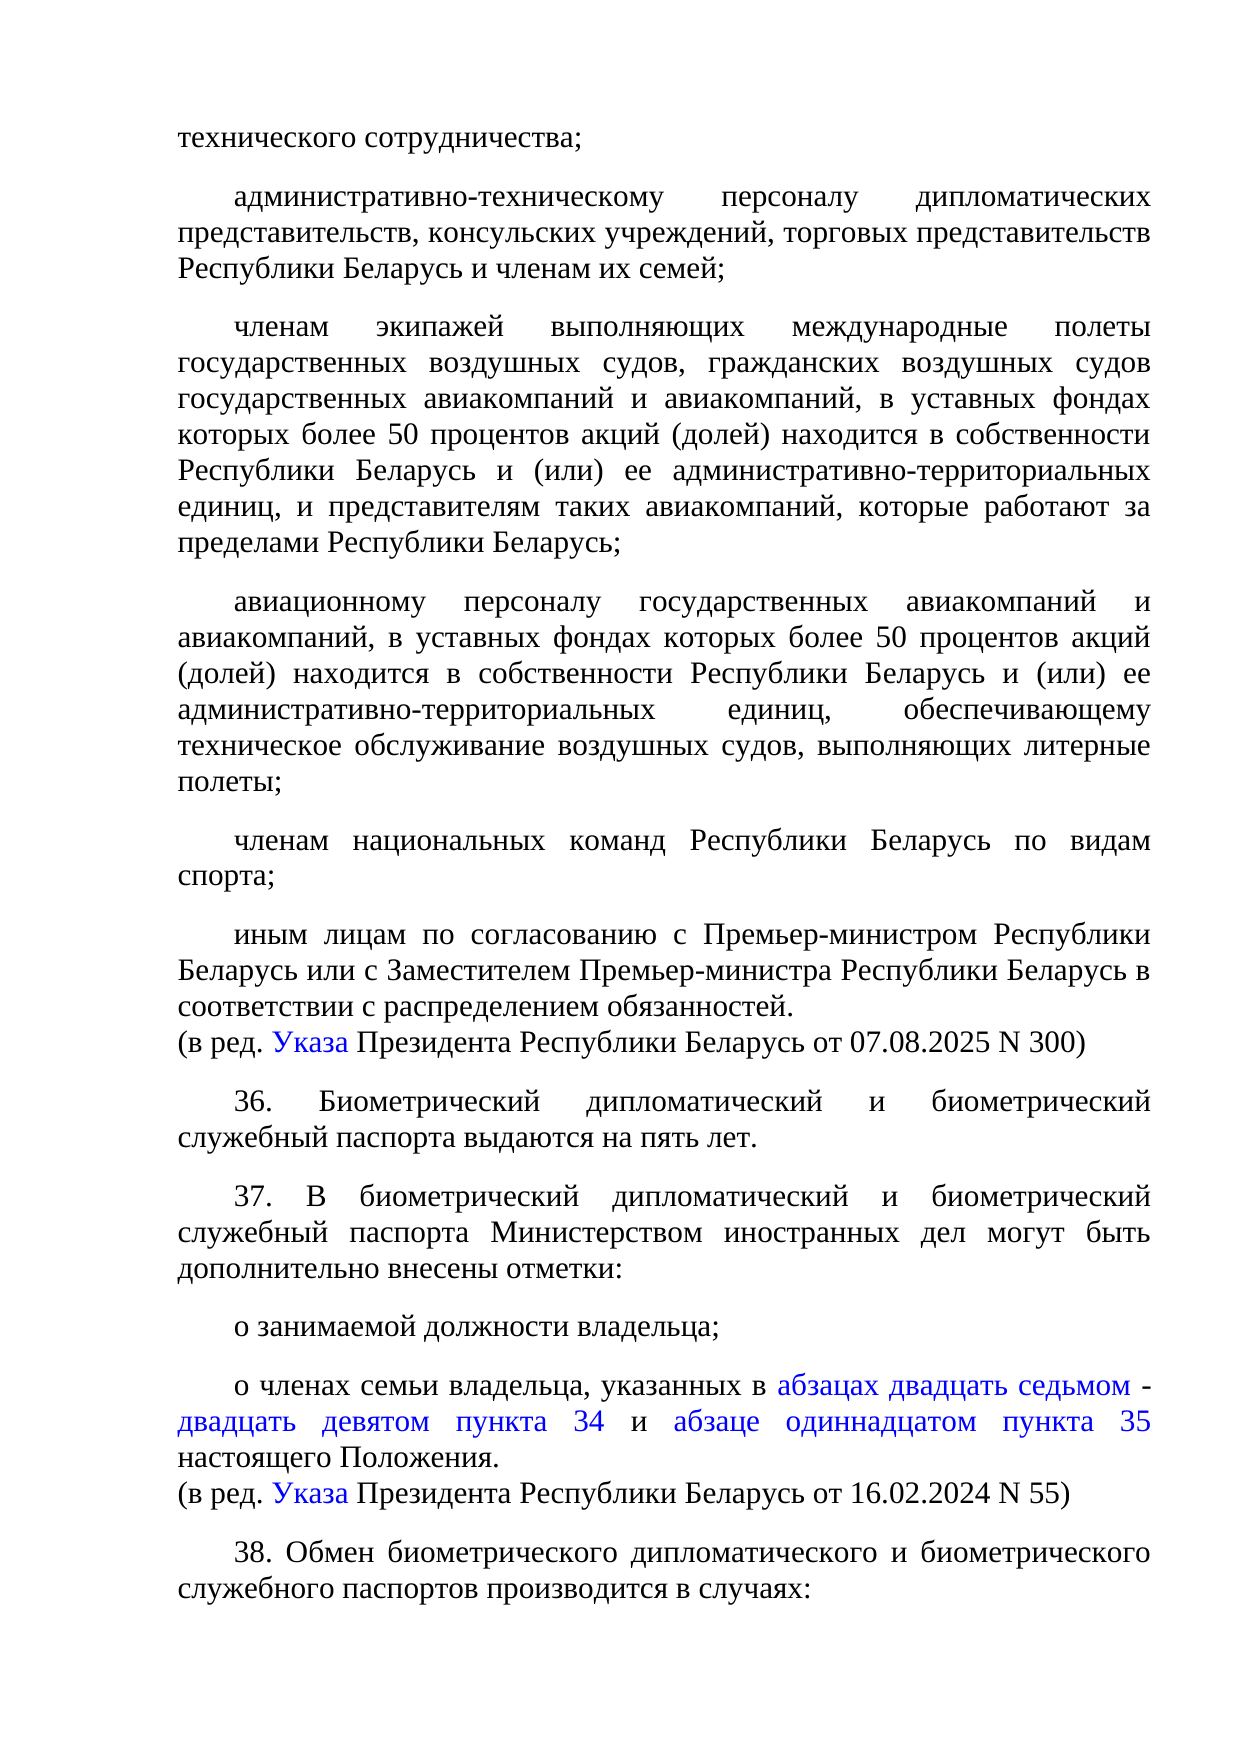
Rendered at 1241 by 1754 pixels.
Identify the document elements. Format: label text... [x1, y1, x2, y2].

text членам экипажей выполняющих международные полеты государственных воздушных судов, гражданских воздушных судов государственных авиакомпаний и авиакомпаний, в уставных фондах которых более 50 процентов акций (долей) находится в собственности Республики Беларусь и (или) ее административно-территориальных единиц, и представителям таких авиакомпаний, которые работают за пределами Республики Беларусь; [177, 308, 1152, 559]
text 37. В биометрический дипломатический и биометрический служебный паспорта Министерством иностранных дел могут быть дополнительно внесены отметки: [177, 1177, 1152, 1285]
text административно-техническому персоналу дипломатических представительств, консульских учреждений, торговых представительств Республики Беларусь и членам их семей; [177, 177, 1152, 285]
text 36. Биометрический дипломатический и биометрический служебный паспорта выдаются на пять лет. [177, 1082, 1152, 1154]
text о занимаемой должности владельца; [177, 1308, 1152, 1344]
text 38. Обмен биометрического дипломатического и биометрического служебного паспортов производится в случаях: [177, 1533, 1152, 1605]
text о членах семьи владельца, указанных в абзацах двадцать седьмом - двадцать девятом пункта 34 и абзаце одиннадцатом пункта 35 настоящего Положения. [177, 1367, 1152, 1474]
text авиационному персоналу государственных авиакомпаний и авиакомпаний, в уставных фондах которых более 50 процентов акций (долей) находится в собственности Республики Беларусь и (или) ее административно-территориальных единиц, обеспечивающему техническое обслуживание воздушных судов, выполняющих литерные полеты; [177, 582, 1152, 798]
text членам национальных команд Республики Беларусь по видам спорта; [177, 821, 1152, 893]
text (в ред. Указа Президента Республики Беларусь от 07.08.2025 N 300) [177, 1023, 1152, 1059]
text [177, 118, 1152, 154]
text (в ред. Указа Президента Республики Беларусь от 16.02.2024 N 55) [177, 1474, 1152, 1510]
text иным лицам по согласованию с Премьер-министром Республики Беларусь или с Заместителем Премьер-министра Республики Беларусь в соответствии с распределением обязанностей. [177, 916, 1152, 1023]
